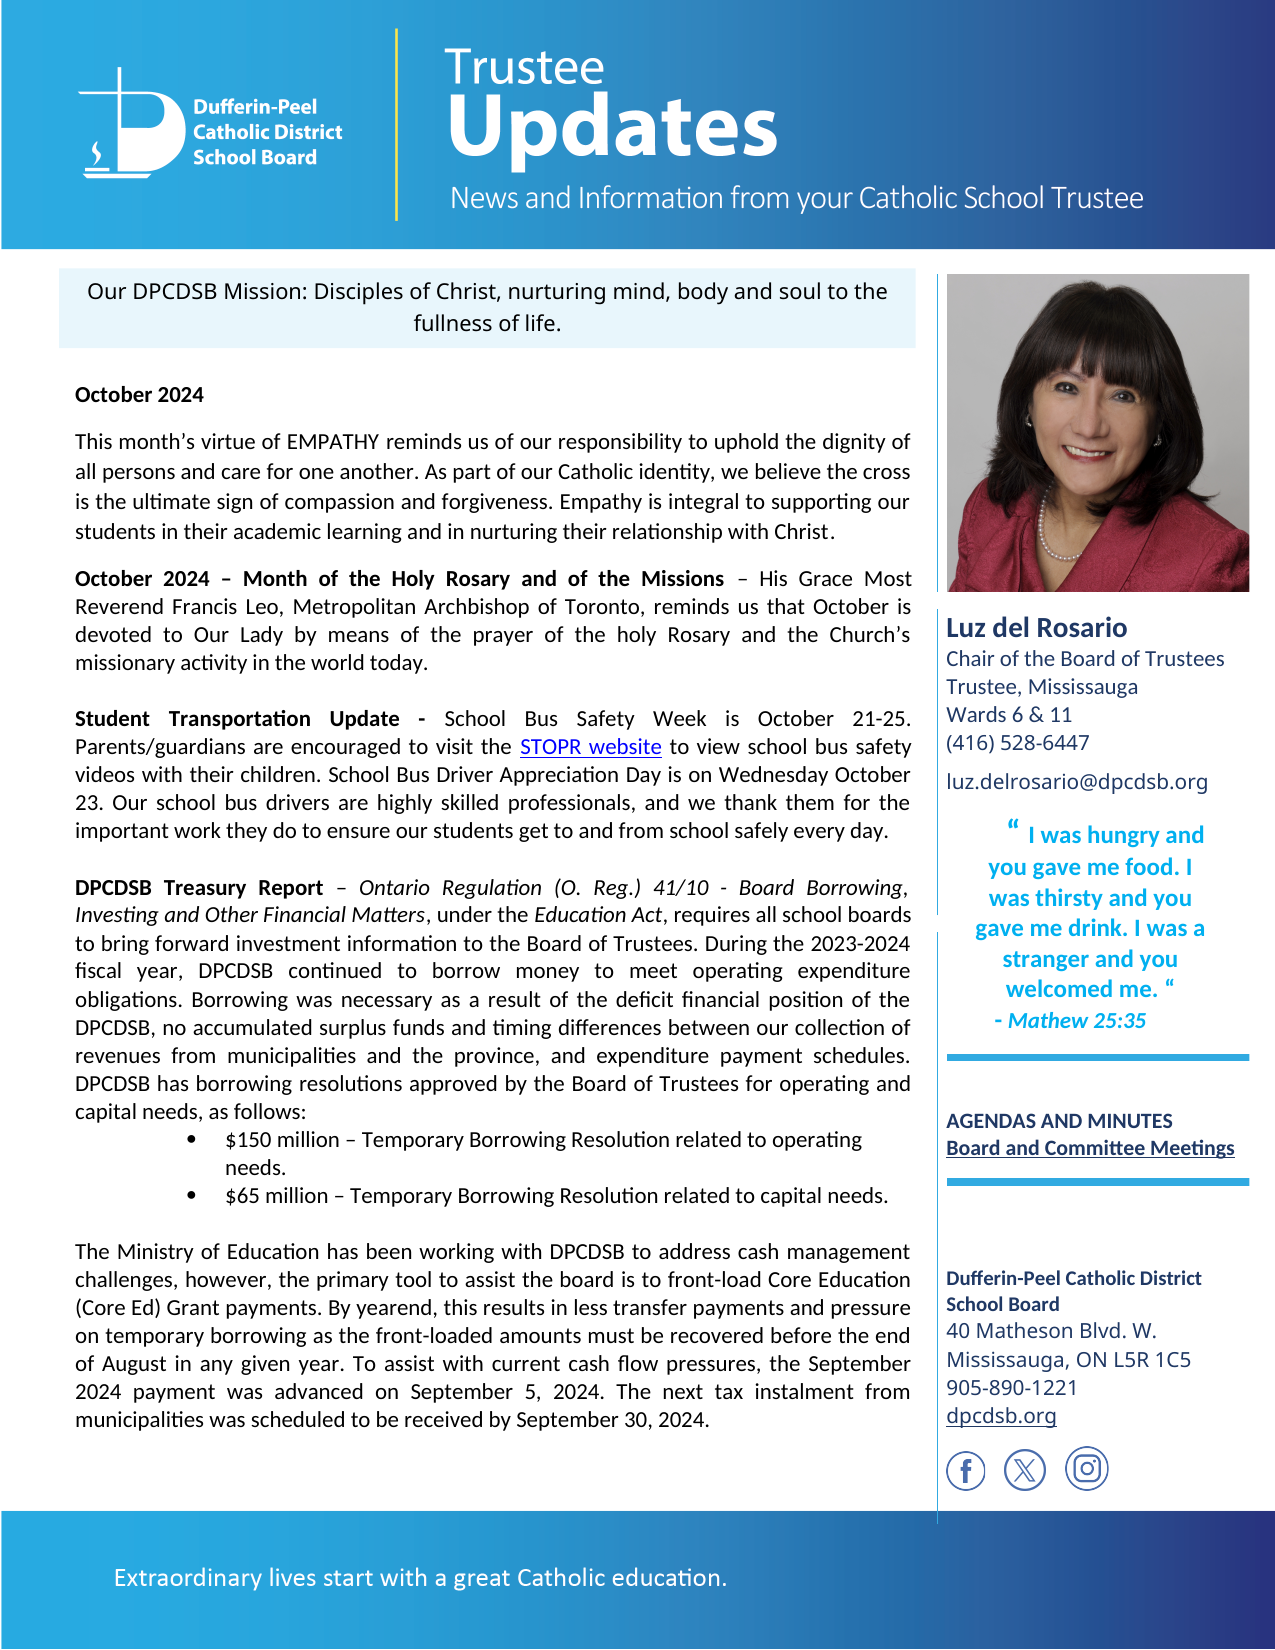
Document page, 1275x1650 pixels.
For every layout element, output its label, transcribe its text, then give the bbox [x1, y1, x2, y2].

text October 2024 [75, 239, 1200, 408]
text DPCDSB Treasury Report – Ontario Regulation (O. Reg.) 41/10 - Board Borrowing, Investing and Other Financial Matters, under the Education Act, requires all school boards to bring forward investment information to the Board of Trustees. During the 2023-2024 fiscal year, DPCDSB continued to borrow money to meet operating expenditure obligations. Borrowing was necessary as a result of the deficit financial position of the DPCDSB, no accumulated surplus funds and timing differences between our collection of revenues from municipalities and the province, and expenditure payment schedules. DPCDSB has borrowing resolutions approved by the Board of Trustees for operating and capital needs, as follows: [75, 873, 931, 1125]
text This month’s virtue of EMPATHY reminds us of our responsibility to uphold the dignity of all persons and care for one another. As part of our Catholic identity, we believe the cross is the ultimate sign of compassion and forgiveness. Empathy is integral to supporting our students in their academic learning and in nurturing their relationship with Christ. [75, 427, 931, 546]
text The Ministry of Education has been working with DPCDSB to address cash management challenges, however, the primary tool to assist the board is to front-load Core Education (Core Ed) Grant payments. By yearend, this results in less transfer payments and pressure on temporary borrowing as the front-loaded amounts must be recovered before the end of August in any given year. To assist with current cash flow pressures, the September 2024 payment was advanced on September 5, 2024. The next tax instalment from municipalities was scheduled to be received by September 30, 2024. [75, 1237, 931, 1433]
list $65 million – Temporary Borrowing Resolution related to capital needs. [187, 1181, 931, 1209]
text October 2024 – Month of the Holy Rosary and of the Missions – His Grace Most Reverend Francis Leo, Metropolitan Archbishop of Toronto, reminds us that October is devoted to Our Lady by means of the prayer of the holy Rosary and the Church’s missionary activity in the world today. [75, 564, 931, 676]
text Student Transportation Update - School Bus Safety Week is October 21-25. Parents/guardians are encouraged to visit the STOPR website to view school bus safety videos with their children. School Bus Driver Appreciation Day is on Wednesday October 23. Our school bus drivers are highly skilled professionals, and we thank them for the important work they do to ensure our students get to and from school safely every day. [75, 704, 931, 844]
picture [1, 0, 1275, 1649]
list $150 million – Temporary Borrowing Resolution related to operating needs. [187, 1125, 931, 1181]
